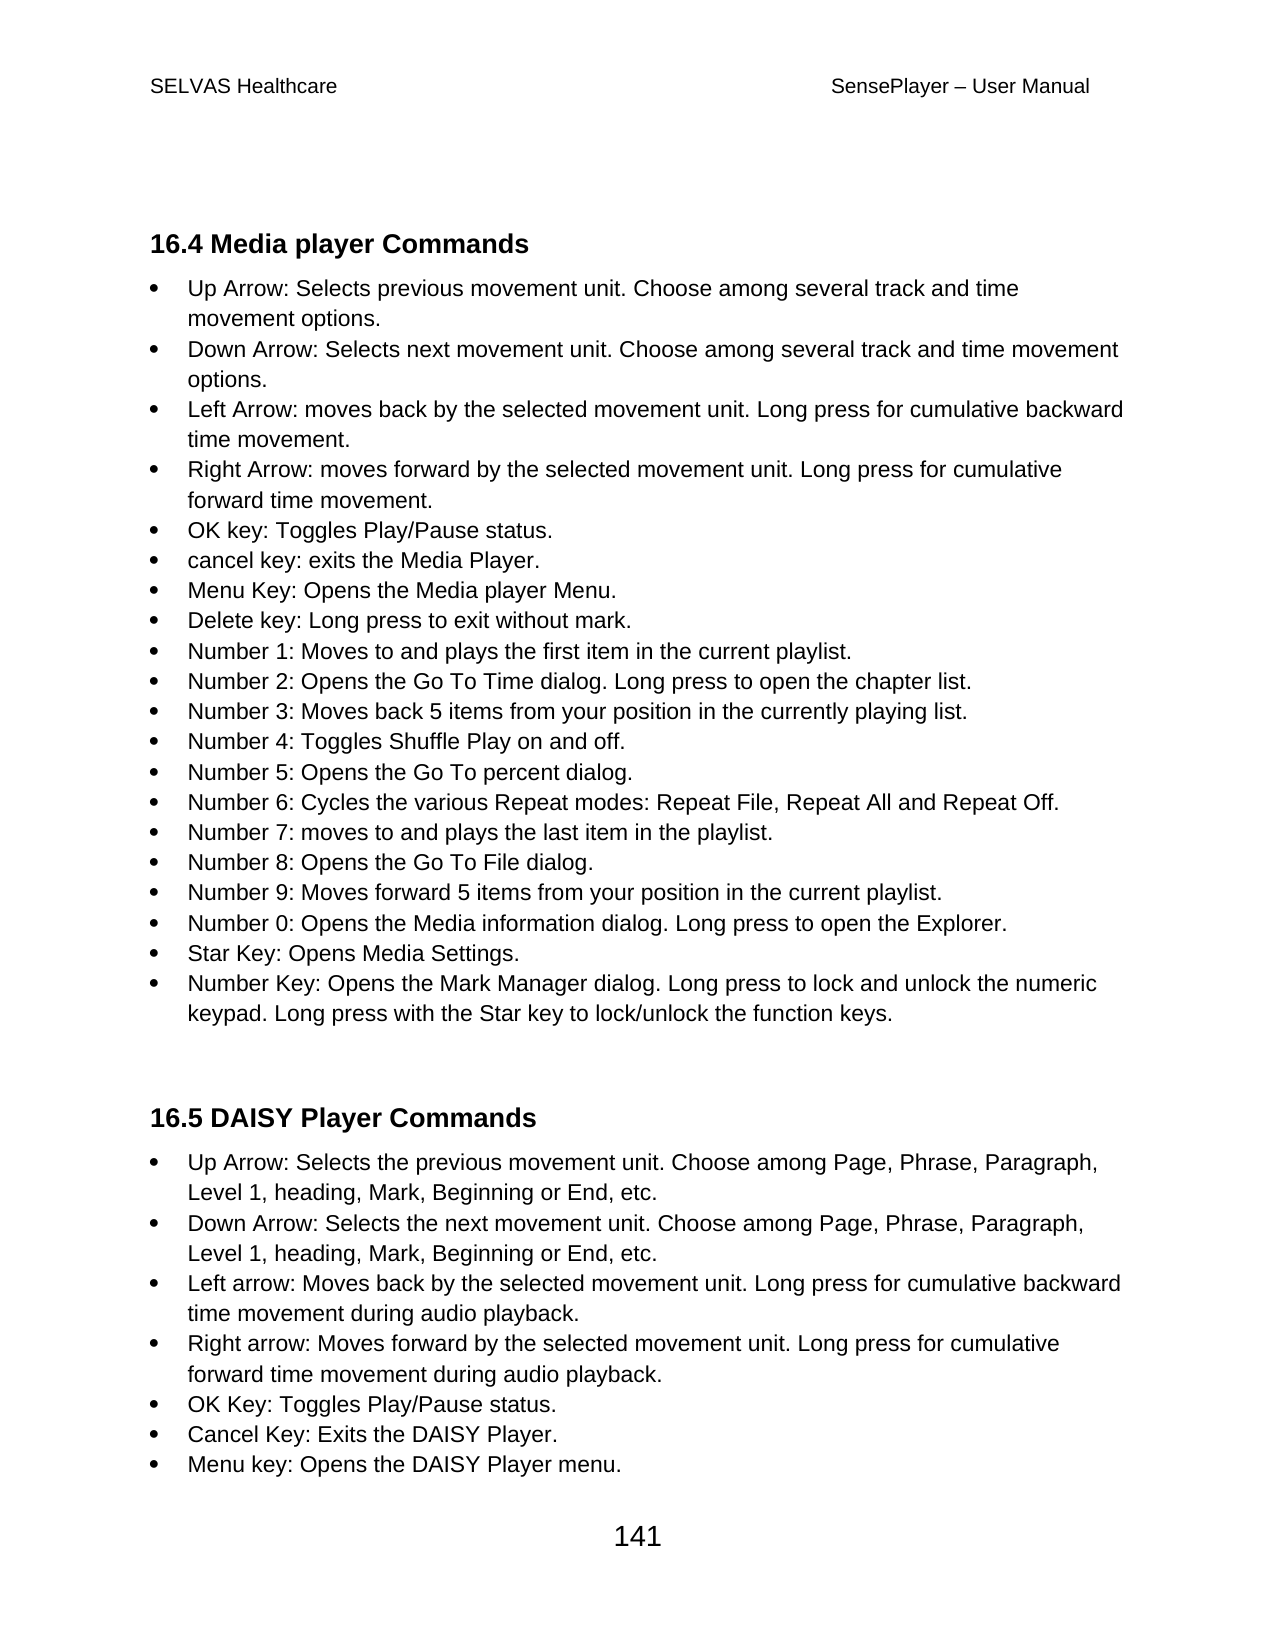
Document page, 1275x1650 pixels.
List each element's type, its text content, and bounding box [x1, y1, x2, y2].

list Number 4: Toggles Shuffle Play on and off. [150, 728, 1125, 754]
list Number 5: Opens the Go To percent dialog. [150, 758, 1125, 785]
list Down Arrow: Selects the next movement unit. Choose among Page, Phrase, Paragraph, Level 1, heading, Mark, Beginning or End, etc. [150, 1209, 1125, 1266]
list Right Arrow: moves forward by the selected movement unit. Long press for cumulative forward time movement. [150, 456, 1125, 513]
list Number Key: Opens the Mark Manager dialog. Long press to lock and unlock the numeric keypad. Long press with the Star key to lock/unlock the function keys. [150, 970, 1125, 1026]
list Number 1: Moves to and plays the first item in the current playlist. [150, 638, 1125, 664]
list Menu key: Opens the DAISY Player menu. [150, 1451, 1125, 1477]
list Number 9: Moves forward 5 items from your position in the current playlist. [150, 879, 1125, 906]
list Menu Key: Opens the Media player Menu. [150, 577, 1125, 603]
subtitle 16.4 Media player Commands [150, 228, 1125, 259]
list Left Arrow: moves back by the selected movement unit. Long press for cumulative backward time movement. [150, 396, 1125, 452]
list OK Key: Toggles Play/Pause status. [150, 1391, 1125, 1417]
list Cancel Key: Exits the DAISY Player. [150, 1421, 1125, 1447]
list Up Arrow: Selects previous movement unit. Choose among several track and time movement options. [150, 275, 1125, 332]
list Down Arrow: Selects next movement unit. Choose among several track and time movement options. [150, 336, 1125, 392]
list Number 3: Moves back 5 items from your position in the currently playing list. [150, 698, 1125, 724]
list Delete key: Long press to exit without mark. [150, 607, 1125, 634]
list Number 7: moves to and plays the last item in the playlist. [150, 819, 1125, 845]
list cancel key: exits the Media Player. [150, 547, 1125, 573]
list Star Key: Opens Media Settings. [150, 940, 1125, 966]
list Number 6: Cycles the various Repeat modes: Repeat File, Repeat All and Repeat Off. [150, 789, 1125, 815]
list Number 0: Opens the Media information dialog. Long press to open the Explorer. [150, 909, 1125, 936]
list Left arrow: Moves back by the selected movement unit. Long press for cumulative backward time movement during audio playback. [150, 1270, 1125, 1326]
list Right arrow: Moves forward by the selected movement unit. Long press for cumulative forward time movement during audio playback. [150, 1330, 1125, 1387]
list Number 2: Opens the Go To Time dialog. Long press to open the chapter list. [150, 668, 1125, 694]
list Number 8: Opens the Go To File dialog. [150, 849, 1125, 875]
subtitle 16.5 DAISY Player Commands [150, 1102, 1125, 1133]
list Up Arrow: Selects the previous movement unit. Choose among Page, Phrase, Paragraph, Level 1, heading, Mark, Beginning or End, etc. [150, 1149, 1125, 1206]
list OK key: Toggles Play/Pause status. [150, 517, 1125, 543]
